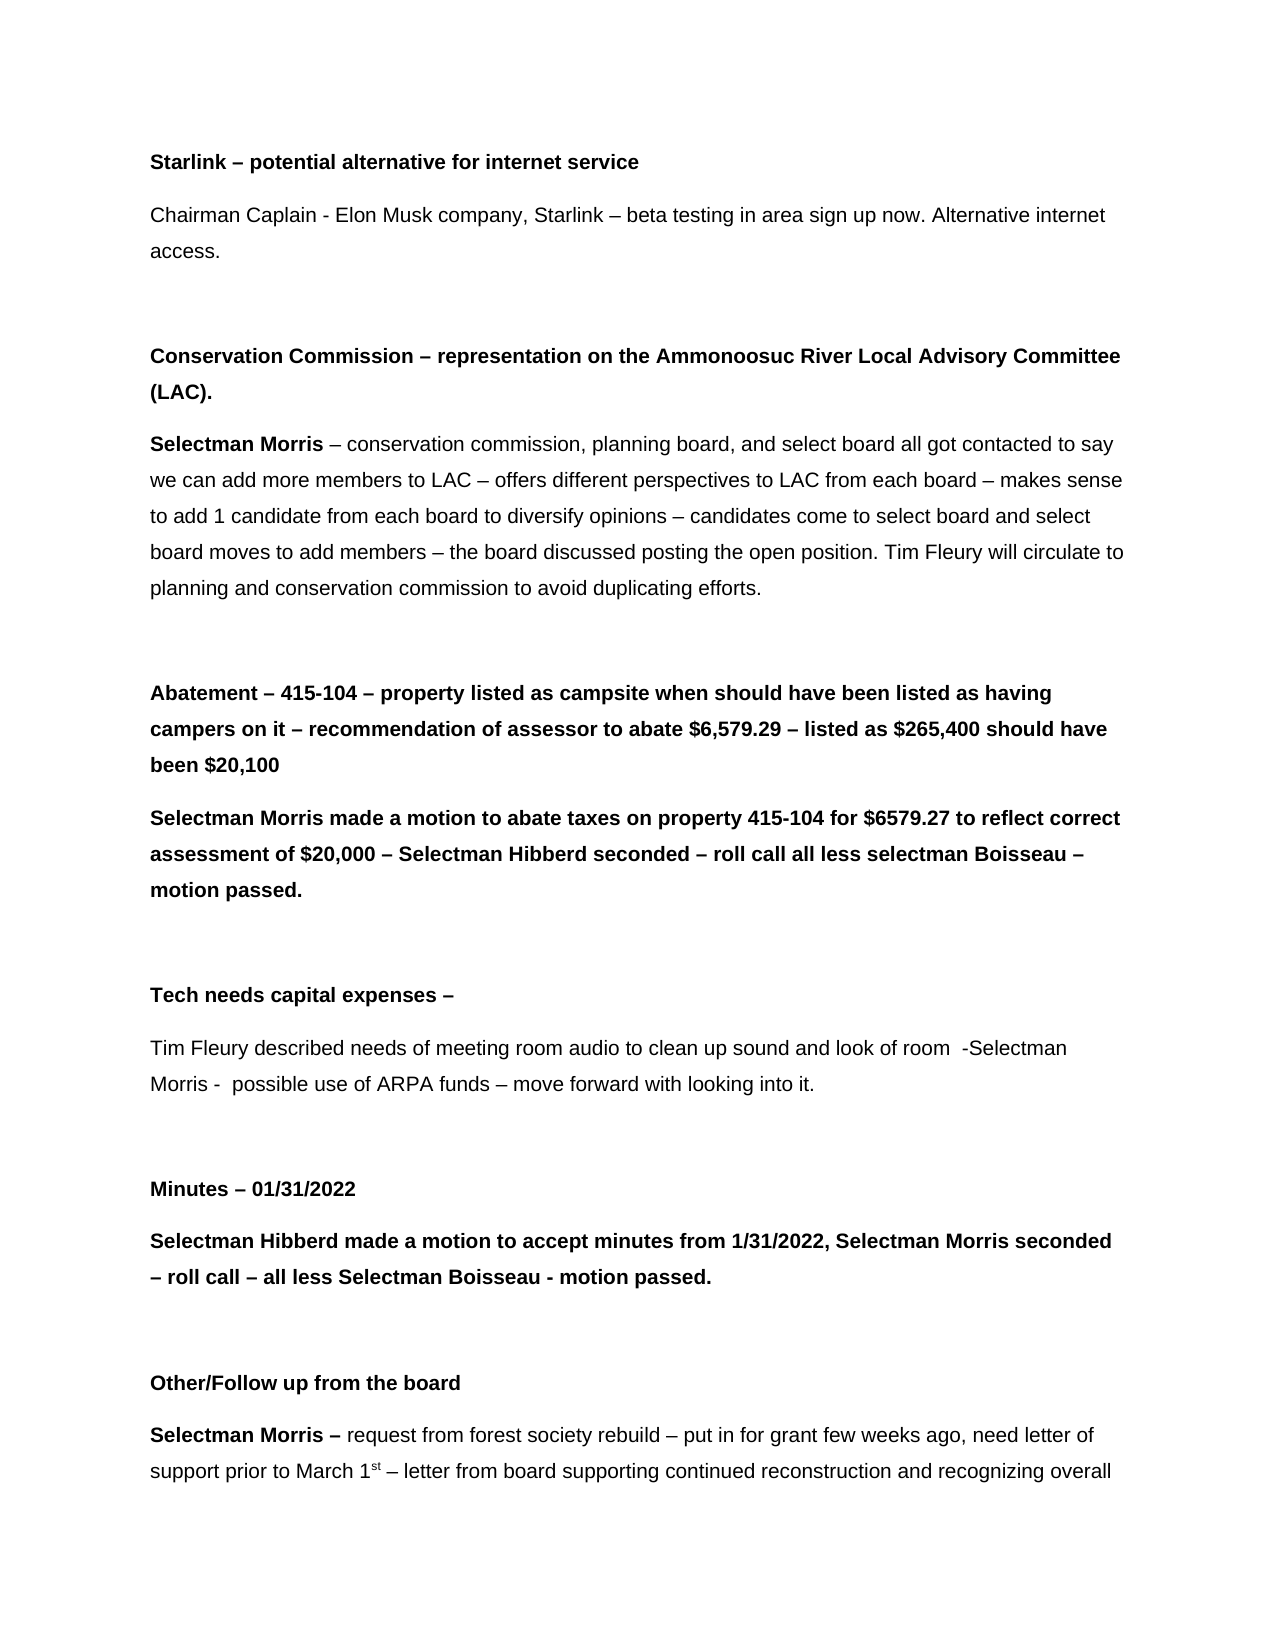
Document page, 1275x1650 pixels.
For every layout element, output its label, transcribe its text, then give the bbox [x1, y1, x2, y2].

text Starlink – potential alternative for internet service [150, 150, 1125, 174]
text Selectman Morris made a motion to abate taxes on property 415-104 for $6579.27 to reflect correct assessment of $20,000 – Selectman Hibberd seconded – roll call all less selectman Boisseau – motion passed. [150, 806, 1125, 902]
text Selectman Morris – conservation commission, planning board, and select board all got contacted to say we can add more members to LAC – offers different perspectives to LAC from each board – makes sense to add 1 candidate from each board to diversify opinions – candidates come to select board and select board moves to add members – the board discussed posting the open position. Tim Fleury will circulate to planning and conservation commission to avoid duplicating efforts. [150, 432, 1125, 600]
text Other/Follow up from the board [150, 1370, 1125, 1394]
text Selectman Hibberd made a motion to accept minutes from 1/31/2022, Selectman Morris seconded – roll call – all less Selectman Boisseau - motion passed. [150, 1229, 1125, 1289]
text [150, 1423, 1125, 1483]
text Abatement – 415-104 – property listed as campsite when should have been listed as having campers on it – recommendation of assessor to abate $6,579.29 – listed as $265,400 should have been $20,100 [150, 681, 1125, 777]
text Conservation Commission – representation on the Ammonoosuc River Local Advisory Committee (LAC). [150, 344, 1125, 404]
text Tech needs capital expenses – [150, 983, 1125, 1007]
text Tim Fleury described needs of meeting room audio to clean up sound and look of room -Selectman Morris - possible use of ARPA funds – move forward with looking into it. [150, 1035, 1125, 1095]
text Minutes – 01/31/2022 [150, 1177, 1125, 1201]
text Chairman Caplain - Elon Musk company, Starlink – beta testing in area sign up now. Alternative internet access. [150, 203, 1125, 262]
